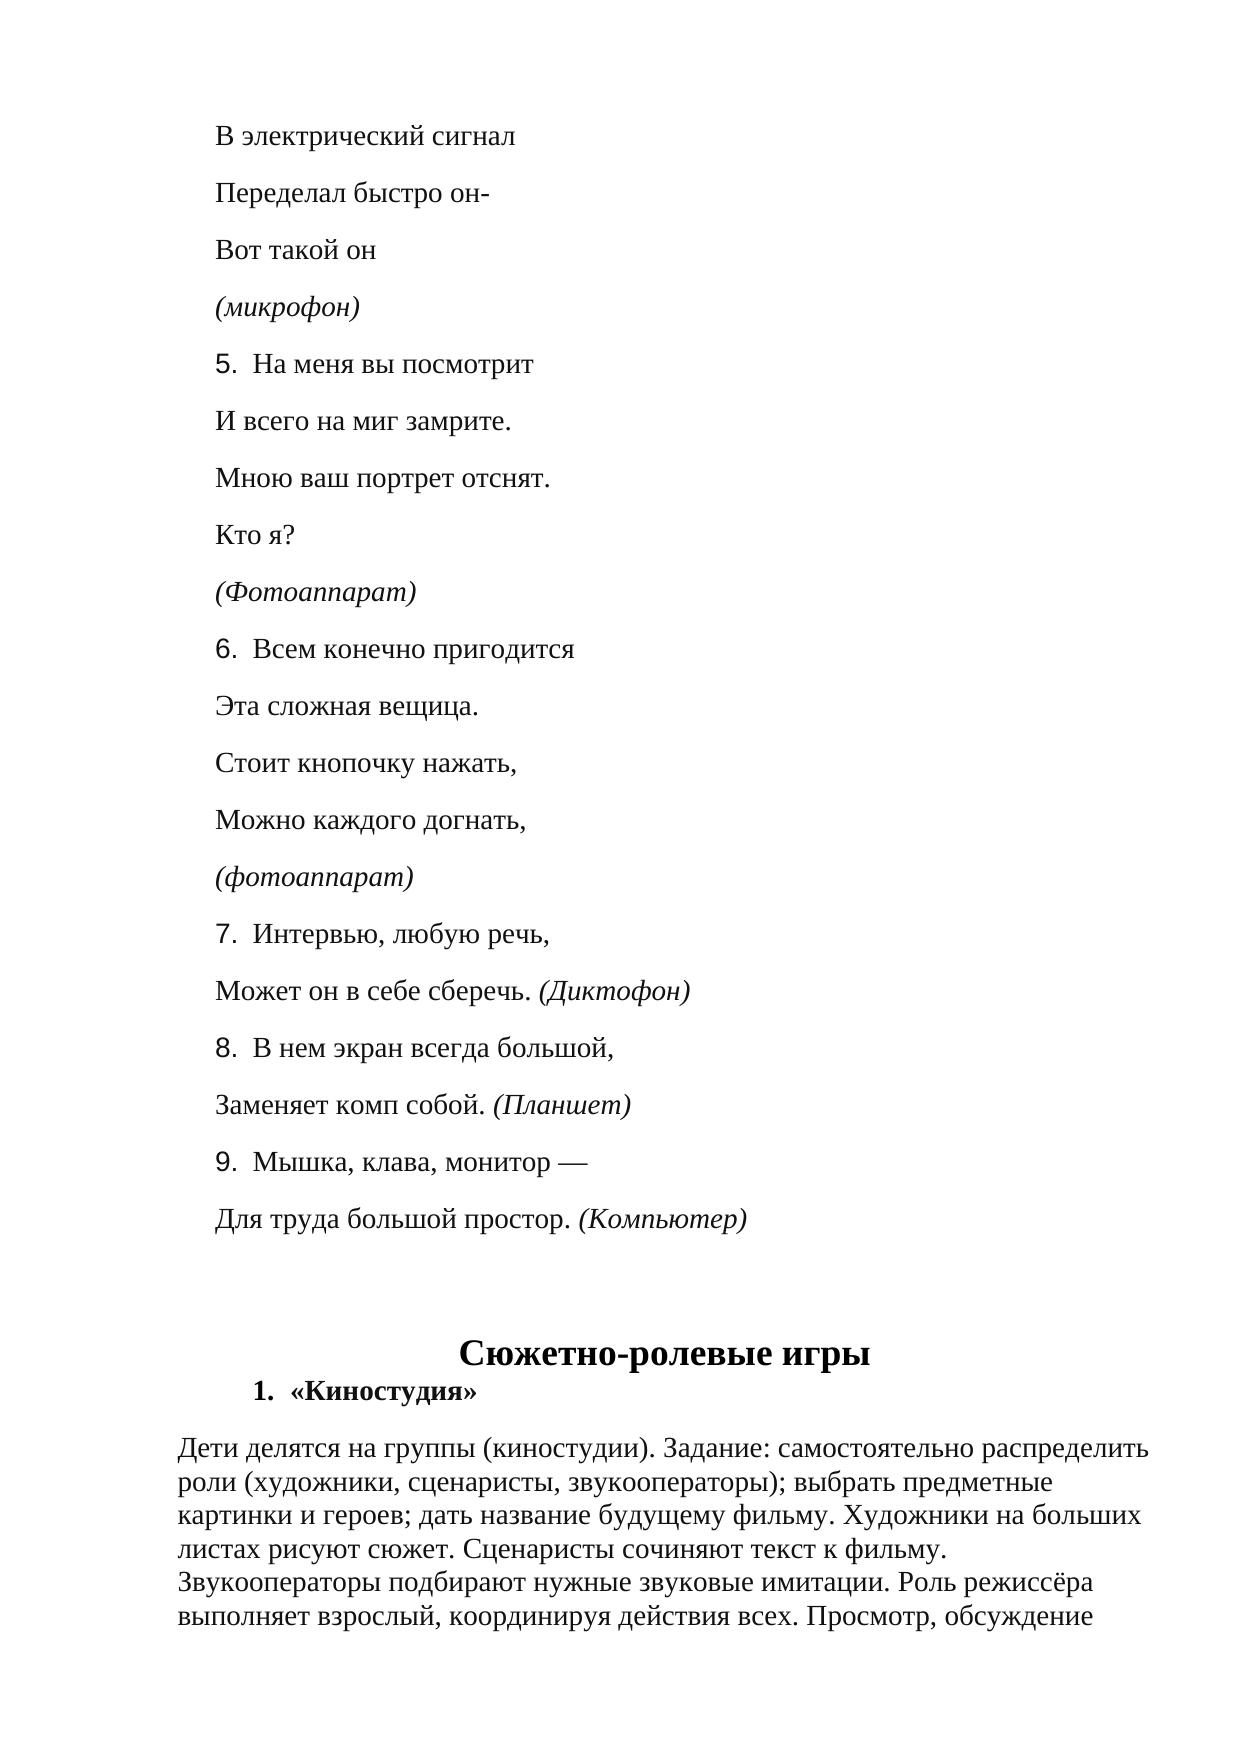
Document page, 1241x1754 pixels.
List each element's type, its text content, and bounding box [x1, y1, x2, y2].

text (Фотоаппарат) [177, 574, 1152, 607]
text Заменяет комп собой. (Планшет) [177, 1087, 1152, 1120]
text Эта сложная вещица. [177, 688, 1152, 721]
text Для труда большой простор. (Компьютер) [177, 1201, 1152, 1234]
list Мышка, клава, монитор — [215, 1144, 1152, 1177]
text Переделал быстро он- [177, 175, 1152, 209]
text (микрофон) [177, 289, 1152, 323]
text Стоит кнопочку нажать, [177, 745, 1152, 778]
text Можно каждого догнать, [177, 802, 1152, 835]
text Мною ваш портрет отснят. [177, 460, 1152, 493]
text Может он в себе сберечь. (Диктофон) [177, 973, 1152, 1006]
list На меня вы посмотрит [215, 346, 1152, 379]
text Кто я? [177, 517, 1152, 551]
list В нем экран всегда большой, [215, 1030, 1152, 1063]
text В электрический сигнал [177, 118, 1152, 152]
text (фотоаппарат) [177, 859, 1152, 892]
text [177, 1430, 1152, 1632]
list Всем конечно пригодится [215, 631, 1152, 664]
text Сюжетно-ролевые игры [177, 1287, 1152, 1373]
text И всего на миг замрите. [177, 403, 1152, 437]
text Вот такой он [177, 232, 1152, 266]
list «Киностудия» [252, 1373, 1152, 1407]
list Интервью, любую речь, [215, 916, 1152, 949]
